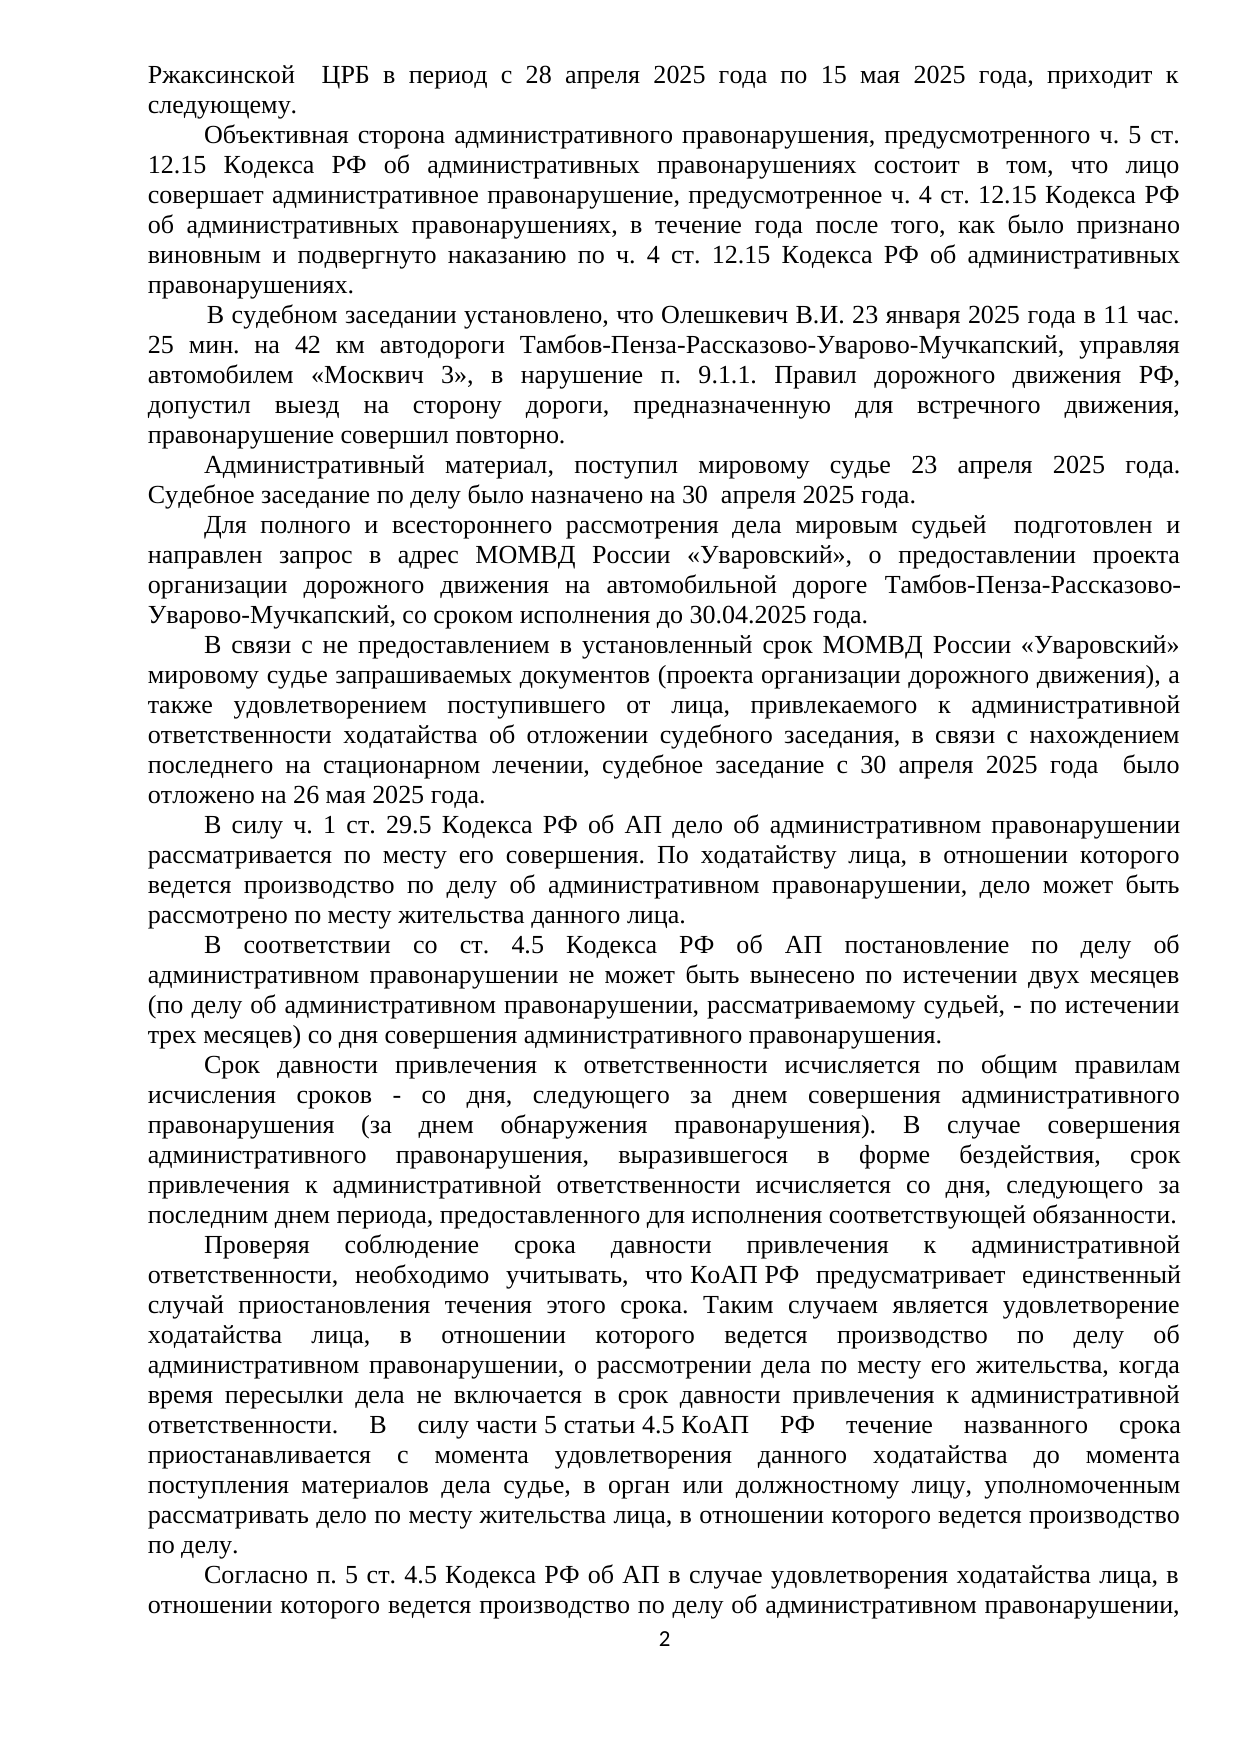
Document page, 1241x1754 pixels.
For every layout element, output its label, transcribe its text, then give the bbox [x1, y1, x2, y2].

text В судебном заседании установлено, что Олешкевич В.И. 23 января 2025 года в 11 час. 25 мин. на 42 км автодороги Тамбов-Пенза-Рассказово-Уварово-Мучкапский, управляя автомобилем «Москвич 3», в нарушение п. 9.1.1. Правил дорожного движения РФ, допустил выезд на сторону дороги, предназначенную для встречного движения, правонарушение совершил повторно. [148, 299, 1181, 449]
text Проверяя соблюдение срока давности привлечения к административной ответственности, необходимо учитывать, что КоАП РФ предусматривает единственный случай приостановления течения этого срока. Таким случаем является удовлетворение ходатайства лица, в отношении которого ведется производство по делу об административном правонарушении, о рассмотрении дела по месту его жительства, когда время пересылки дела не включается в срок давности привлечения к административной ответственности. В силу части 5 статьи 4.5 КоАП РФ течение названного срока приостанавливается с момента удовлетворения данного ходатайства до момента поступления материалов дела судье, в орган или должностному лицу, уполномоченным рассматривать дело по месту жительства лица, в отношении которого ведется производство по делу. [148, 1229, 1181, 1559]
text Административный материал, поступил мировому судье 23 апреля 2025 года. Судебное заседание по делу было назначено на 30 апреля 2025 года. [148, 449, 1181, 509]
text В силу ч. 1 ст. 29.5 Кодекса РФ об АП дело об административном правонарушении рассматривается по месту его совершения. По ходатайству лица, в отношении которого ведется производство по делу об административном правонарушении, дело может быть рассмотрено по месту жительства данного лица. [148, 809, 1181, 929]
text Объективная сторона административного правонарушения, предусмотренного ч. 5 ст. 12.15 Кодекса РФ об административных правонарушениях состоит в том, что лицо совершает административное правонарушение, предусмотренное ч. 4 ст. 12.15 Кодекса РФ об административных правонарушениях, в течение года после того, как было признано виновным и подвергнуто наказанию по ч. 4 ст. 12.15 Кодекса РФ об административных правонарушениях. [148, 119, 1181, 299]
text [148, 1559, 1181, 1619]
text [148, 59, 1181, 119]
text В связи с не предоставлением в установленный срок МОМВД России «Уваровский» мировому судье запрашиваемых документов (проекта организации дорожного движения), а также удовлетворением поступившего от лица, привлекаемого к административной ответственности ходатайства об отложении судебного заседания, в связи с нахождением последнего на стационарном лечении, судебное заседание с 30 апреля 2025 года было отложено на 26 мая 2025 года. [148, 629, 1181, 809]
text Срок давности привлечения к ответственности исчисляется по общим правилам исчисления сроков - со дня, следующего за днем совершения административного правонарушения (за днем обнаружения правонарушения). В случае совершения административного правонарушения, выразившегося в форме бездействия, срок привлечения к административной ответственности исчисляется со дня, следующего за последним днем периода, предоставленного для исполнения соответствующей обязанности. [148, 1049, 1181, 1229]
text В соответствии со ст. 4.5 Кодекса РФ об АП постановление по делу об административном правонарушении не может быть вынесено по истечении двух месяцев (по делу об административном правонарушении, рассматриваемому судьей, - по истечении трех месяцев) со дня совершения административного правонарушения. [148, 929, 1181, 1049]
text Для полного и всестороннего рассмотрения дела мировым судьей подготовлен и направлен запрос в адрес МОМВД России «Уваровский», о предоставлении проекта организации дорожного движения на автомобильной дороге Тамбов-Пенза-Рассказово-Уварово-Мучкапский, со сроком исполнения до 30.04.2025 года. [148, 509, 1181, 629]
